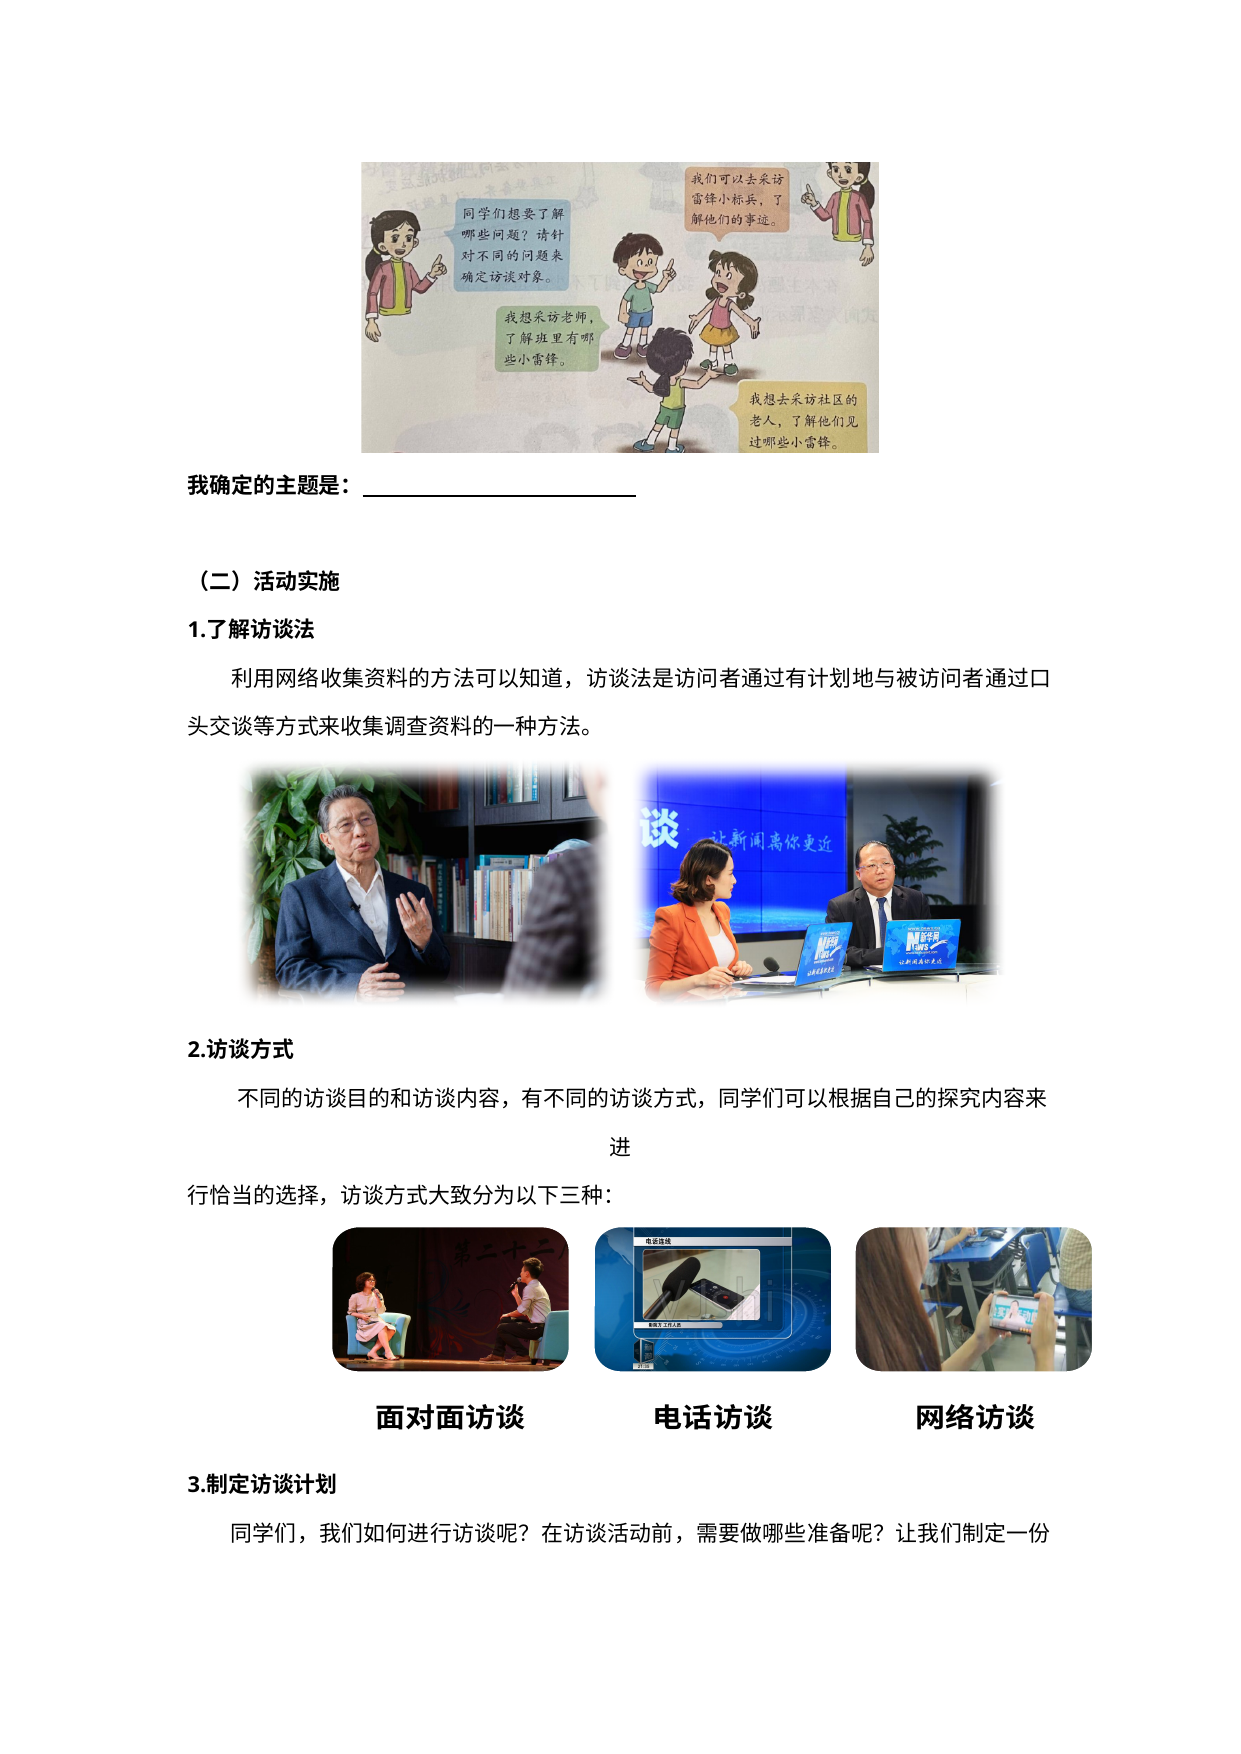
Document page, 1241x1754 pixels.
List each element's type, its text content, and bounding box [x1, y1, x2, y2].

text 行恰当的选择，访谈方式大致分为以下三种： [187, 1178, 1053, 1210]
text （二）活动实施 [187, 563, 1053, 596]
picture [333, 1228, 568, 1371]
text 1.了解访谈法 [187, 612, 1053, 644]
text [187, 1515, 1053, 1548]
picture [361, 162, 879, 453]
text 不同的访谈目的和访谈内容，有不同的访谈方式，同学们可以根据自己的探究内容来进 [187, 1081, 1053, 1162]
picture [595, 1228, 831, 1371]
text 2.访谈方式 [187, 1032, 1053, 1065]
text 3.制定访谈计划 [187, 1467, 1053, 1499]
text 我确定的主题是： [187, 468, 1053, 500]
picture [856, 1228, 1091, 1371]
text 利用网络收集资料的方法可以知道，访谈法是访问者通过有计划地与被访问者通过口头交谈等方式来收集调查资料的一种方法。 [187, 660, 1053, 741]
picture [659, 787, 978, 980]
picture [265, 787, 587, 979]
